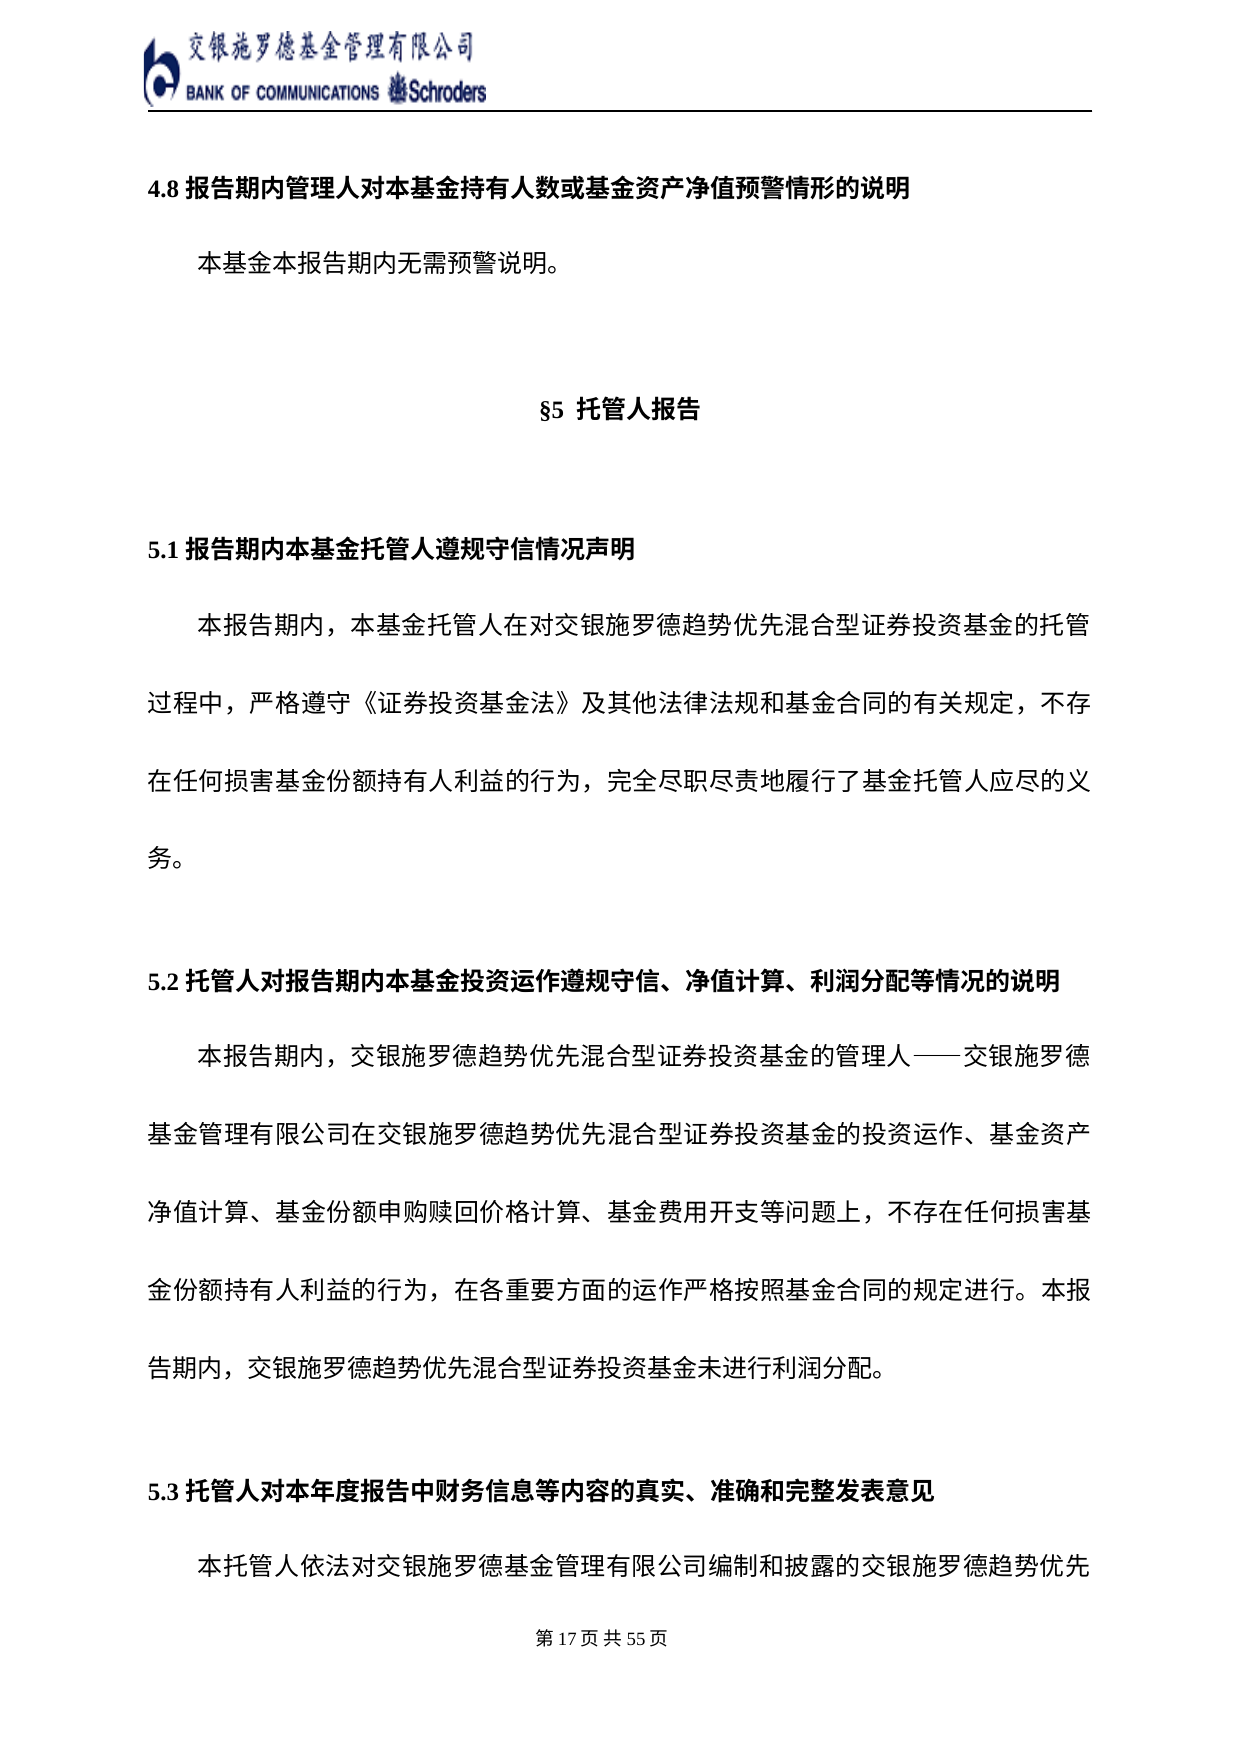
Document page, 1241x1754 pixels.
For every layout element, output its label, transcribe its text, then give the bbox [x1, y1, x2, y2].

subtitle 5.2 托管人对报告期内本基金投资运作遵规守信、净值计算、利润分配等情况的说明 [148, 947, 1092, 1012]
text 4.8 报告期内管理人对本基金持有人数或基金资产净值预警情形的说明 [148, 154, 1092, 219]
text 本基金本报告期内无需预警说明。 [148, 229, 1092, 294]
picture [143, 31, 486, 107]
text 本报告期内，交银施罗德趋势优先混合型证券投资基金的管理人——交银施罗德基金管理有限公司在交银施罗德趋势优先混合型证券投资基金的投资运作、基金资产净值计算、基金份额申购赎回价格计算、基金费用开支等问题上，不存在任何损害基金份额持有人利益的行为，在各重要方面的运作严格按照基金合同的规定进行。本报告期内，交银施罗德趋势优先混合型证券投资基金未进行利润分配。 [148, 1022, 1092, 1399]
subtitle 5.3 托管人对本年度报告中财务信息等内容的真实、准确和完整发表意见 [148, 1457, 1092, 1522]
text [148, 1532, 1092, 1597]
text 本报告期内，本基金托管人在对交银施罗德趋势优先混合型证券投资基金的托管过程中，严格遵守《证券投资基金法》及其他法律法规和基金合同的有关规定，不存在任何损害基金份额持有人利益的行为，完全尽职尽责地履行了基金托管人应尽的义务。 [148, 591, 1092, 889]
subtitle 5.1 报告期内本基金托管人遵规守信情况声明 [148, 516, 1092, 581]
subtitle §5 托管人报告 [148, 375, 1092, 440]
